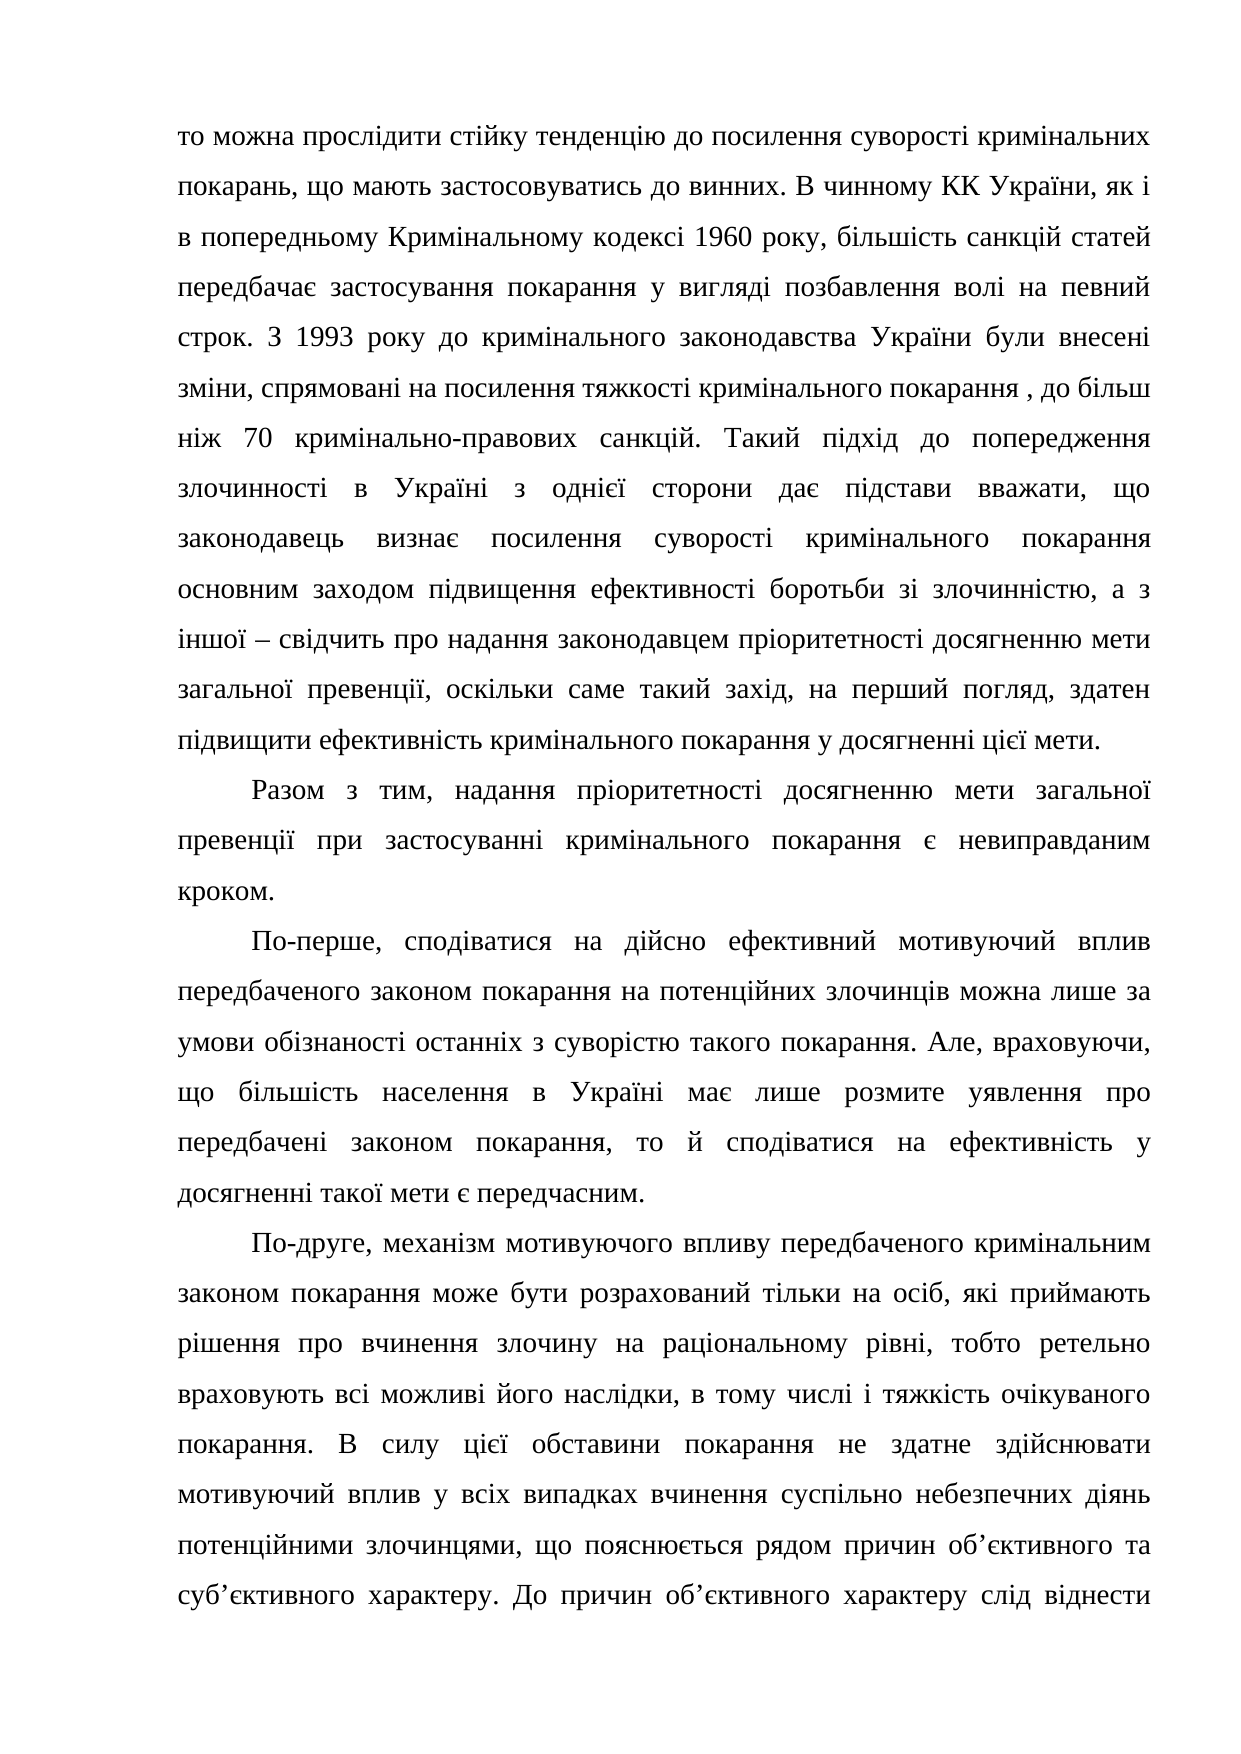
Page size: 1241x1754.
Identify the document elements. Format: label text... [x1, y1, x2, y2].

text По-перше, сподіватися на дійсно ефективний мотивуючий вплив передбаченого законом покарання на потенційних злочинців можна лише за умови обізнаності останніх з суворістю такого покарання. Але, враховуючи, що більшість населення в Україні має лише розмите уявлення про передбачені законом покарання, то й сподіватися на ефективність у досягненні такої мети є передчасним. [177, 923, 1152, 1208]
text Разом з тим, надання пріоритетності досягненню мети загальної превенції при застосуванні кримінального покарання є невиправданим кроком. [177, 772, 1152, 906]
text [177, 118, 1152, 755]
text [177, 1225, 1152, 1611]
